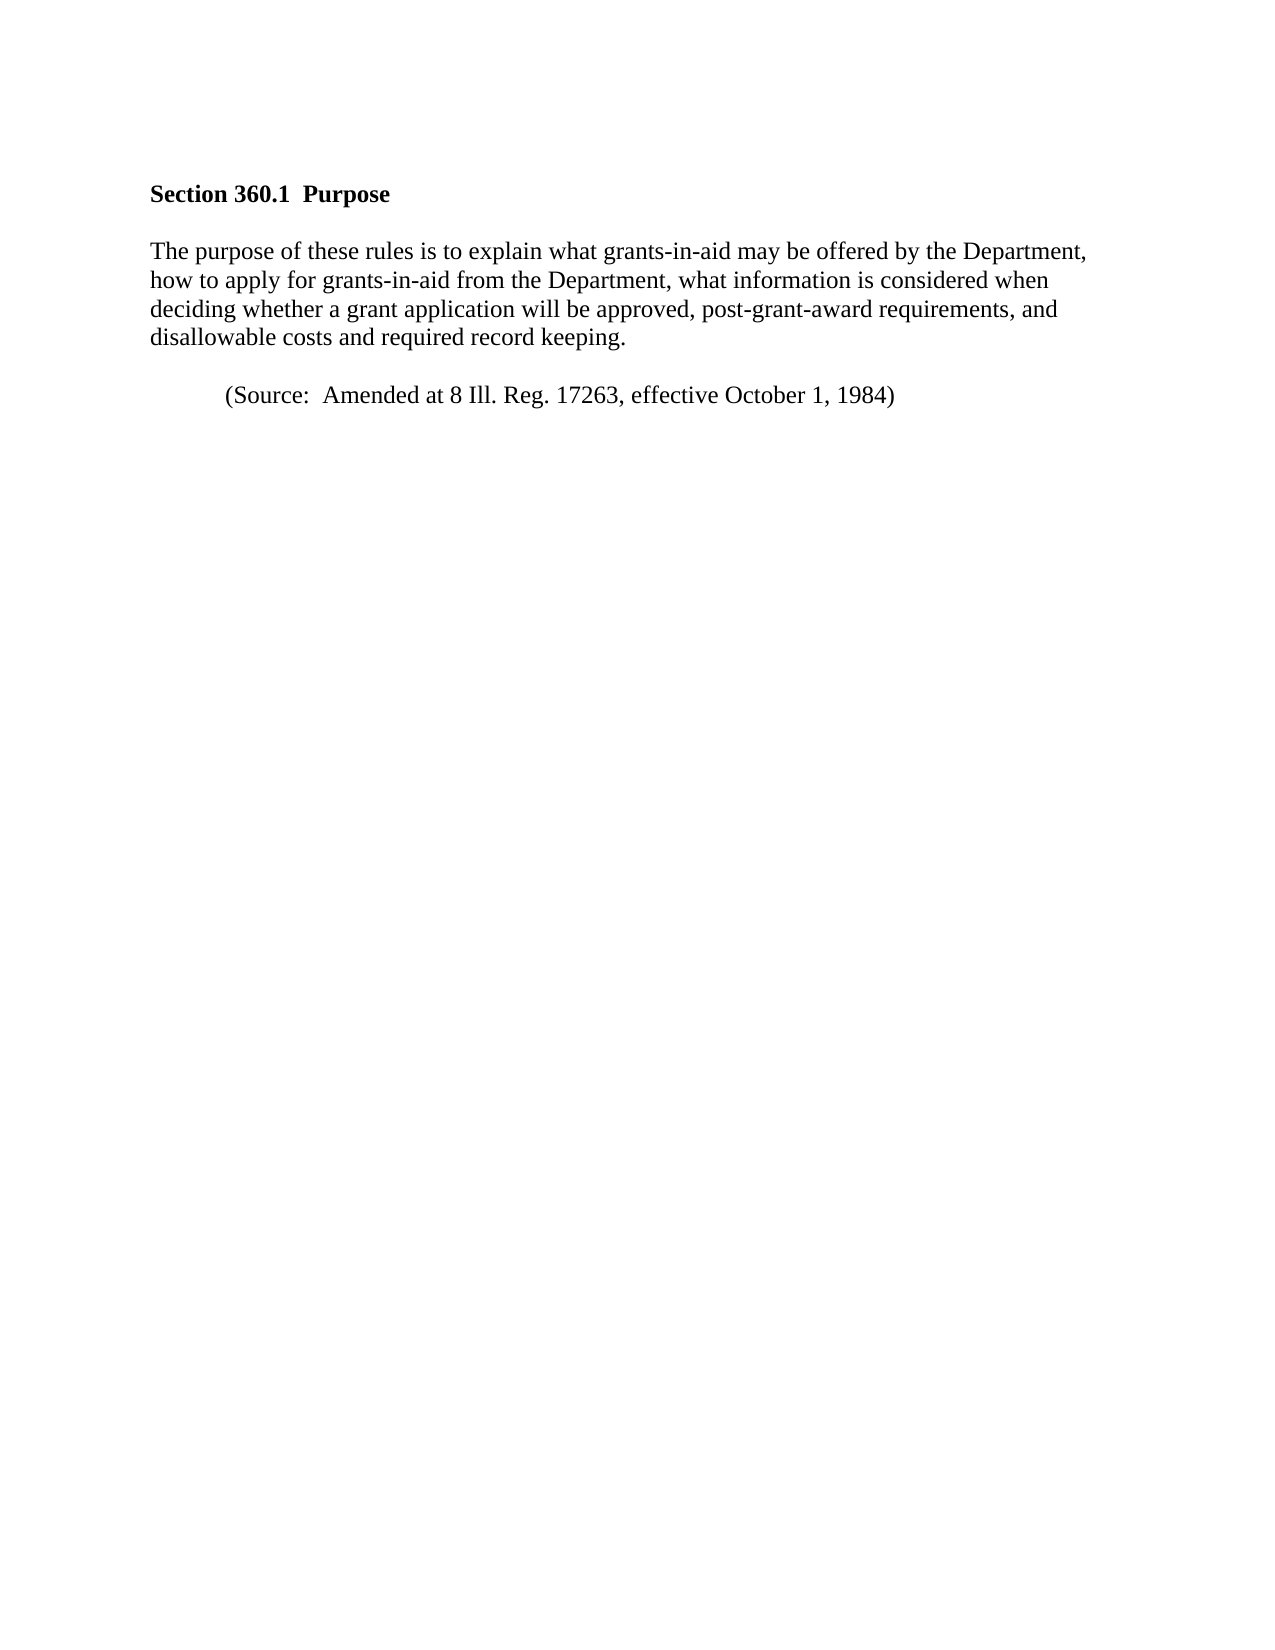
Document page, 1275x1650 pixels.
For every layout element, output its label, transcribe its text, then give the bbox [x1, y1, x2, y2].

text (Source: Amended at 8 Ill. Reg. 17263, effective October 1, 1984) [225, 380, 1125, 409]
text Section 360.1 Purpose [150, 179, 1125, 207]
text The purpose of these rules is to explain what grants-in-aid may be offered by the Department, how to apply for grants-in-aid from the Department, what information is considered when deciding whether a grant application will be approved, post-grant-award requirements, and disallowable costs and required record keeping. [150, 236, 1125, 351]
